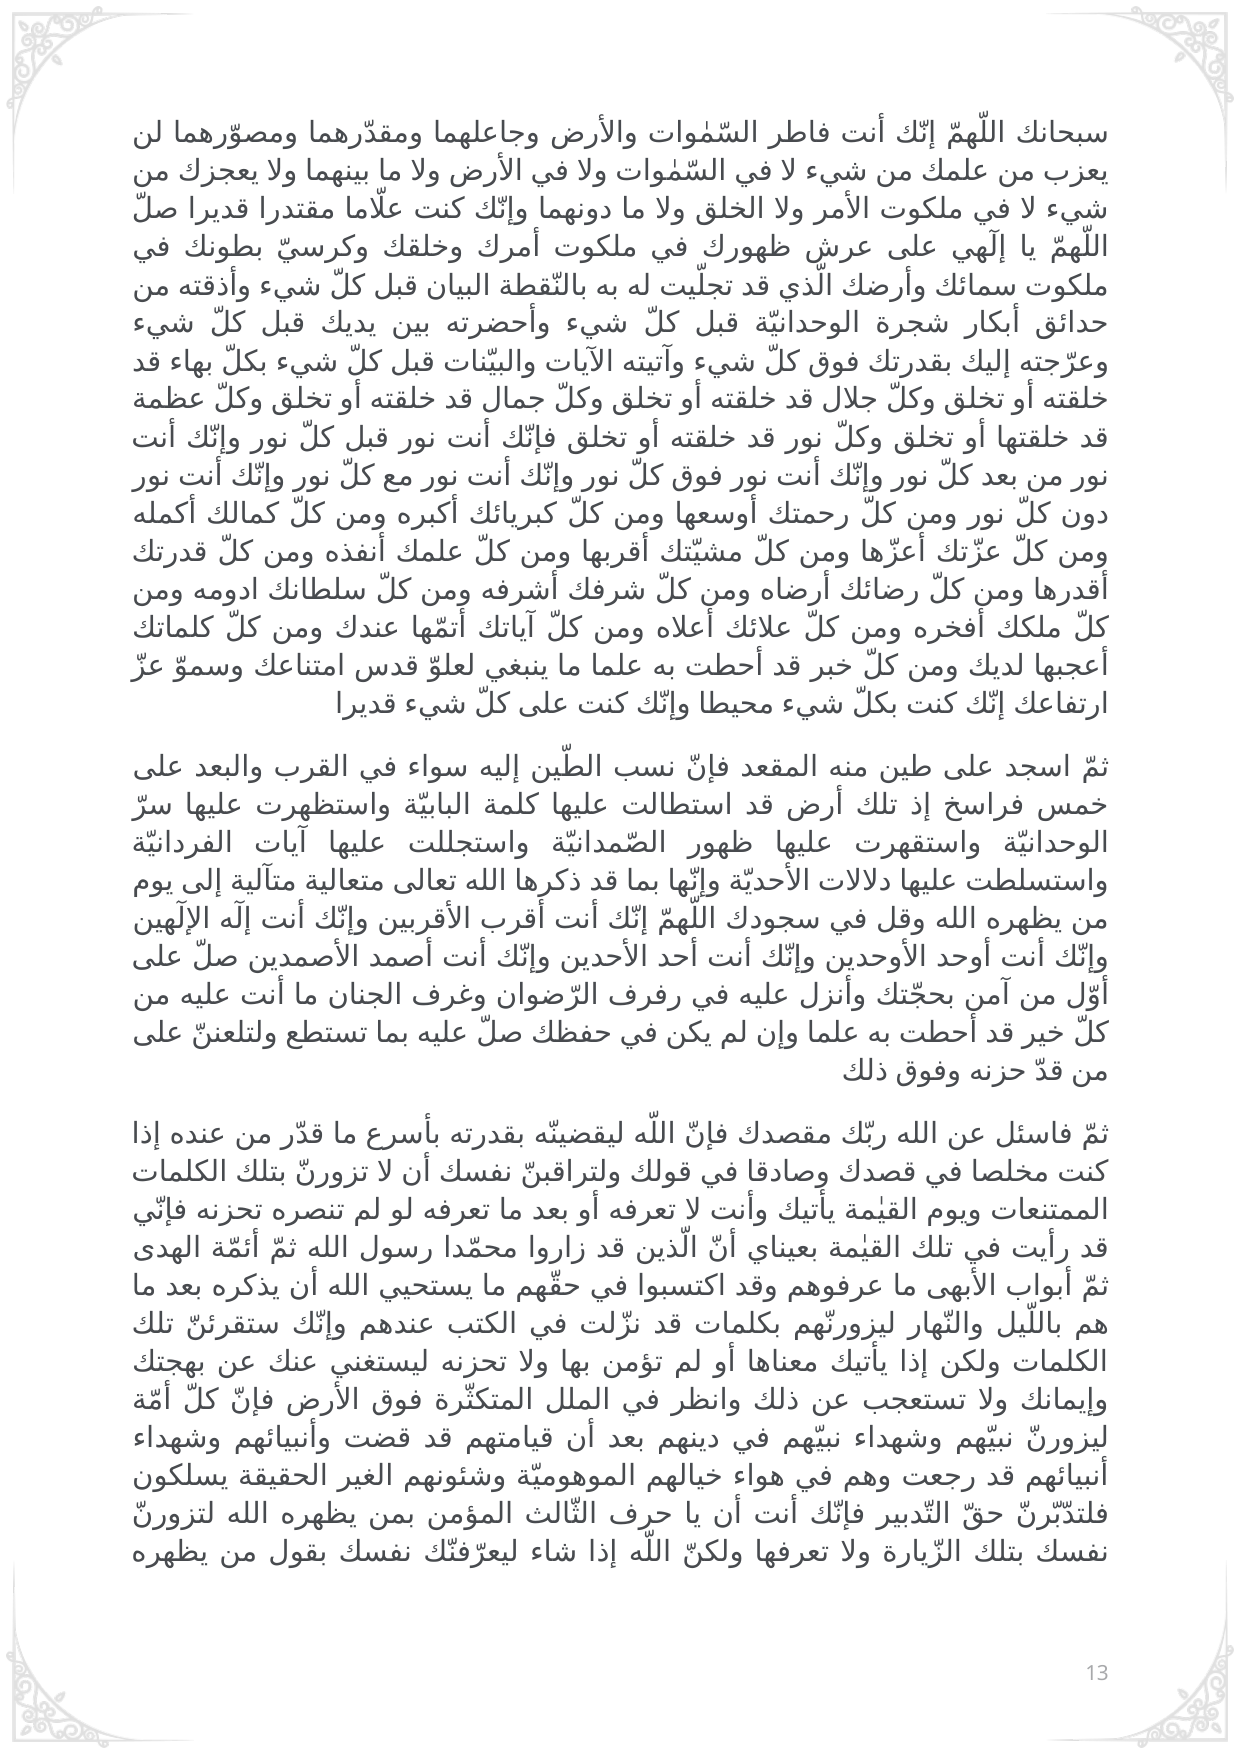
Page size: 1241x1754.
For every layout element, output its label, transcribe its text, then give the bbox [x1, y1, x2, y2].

picture [6, 6, 194, 194]
text سبحانك اللّهمّ إنّك أنت فاطر السّمٰوات والأرض وجاعلهما ومقدّرهما ومصوّرهما لن يعزب من علمك من شيء لا في السّمٰوات ولا في الأرض ولا ما بينهما ولا يعجزك من شيء لا في ملكوت الأمر ولا الخلق ولا ما دونهما وإنّك كنت علّاما مقتدرا قديرا صلّ اللّهمّ يا إلٓهي على عرش ظهورك في ملكوت أمرك وخلقك وكرسيّ بطونك في ملكوت سمائك وأرضك الّذي قد تجلّيت له به بالنّقطة البيان قبل كلّ شيء وأذقته من حدائق أبكار شجرة الوحدانيّة قبل كلّ شيء وأحضرته بين يديك قبل كلّ شيء وعرّجته إليك بقدرتك فوق كلّ شيء وآتيته الآيات والبيّنات قبل كلّ شيء بكلّ بهاء قد خلقته أو تخلق وكلّ جلال قد خلقته أو تخلق وكلّ جمال قد خلقته أو تخلق وكلّ عظمة قد خلقتها أو تخلق وكلّ نور قد خلقته أو تخلق فإنّك أنت نور قبل كلّ نور وإنّك أنت نور من بعد كلّ نور وإنّك أنت نور فوق كلّ نور وإنّك أنت نور مع كلّ نور وإنّك أنت نور دون كلّ نور ومن كلّ رحمتك أوسعها ومن كلّ كبريائك أكبره ومن كلّ كمالك أكمله ومن كلّ عزّتك أعزّها ومن كلّ مشيّتك أقربها ومن كلّ علمك أنفذه ومن كلّ قدرتك أقدرها ومن كلّ رضائك أرضاه ومن كلّ شرفك أشرفه ومن كلّ سلطانك ادومه ومن كلّ ملكك أفخره ومن كلّ علائك أعلاه ومن كلّ آياتك أتمّها عندك ومن كلّ كلماتك أعجبها لديك ومن كلّ خبر قد أحطت به علما ما ينبغي لعلوّ قدس امتناعك وسموّ عزّ ارتفاعك إنّك كنت بكلّ شيء محيطا وإنّك كنت على كلّ شيء قديرا [131, 117, 1109, 725]
picture [1046, 1560, 1234, 1748]
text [131, 1117, 1109, 1573]
picture [6, 1560, 194, 1748]
picture [1046, 6, 1234, 194]
text ثمّ اسجد على طين منه المقعد فإنّ نسب الطّين إليه سواء في القرب والبعد على خمس فراسخ إذ تلك أرض قد استطالت عليها كلمة البابيّة واستظهرت عليها سرّ الوحدانيّة واستقهرت عليها ظهور الصّمدانيّة واستجللت عليها آيات الفردانيّة واستسلطت عليها دلالات الأحديّة وإنّها بما قد ذكرها الله تعالى متعالية متآلية إلى يوم من يظهره الله وقل في سجودك اللّهمّ إنّك أنت أقرب الأقربين وإنّك أنت إلٓه الإلٓهين وإنّك أنت أوحد الأوحدين وإنّك أنت أحد الأحدين وإنّك أنت أصمد الأصمدين صلّ على أوّل من آمن بحجّتك وأنزل عليه في رفرف الرّضوان وغرف الجنان ما أنت عليه من كلّ خير قد أحطت به علما وإن لم يكن في حفظك صلّ عليه بما تستطع ولتلعننّ على من قدّ حزنه وفوق ذلك [131, 750, 1109, 1092]
